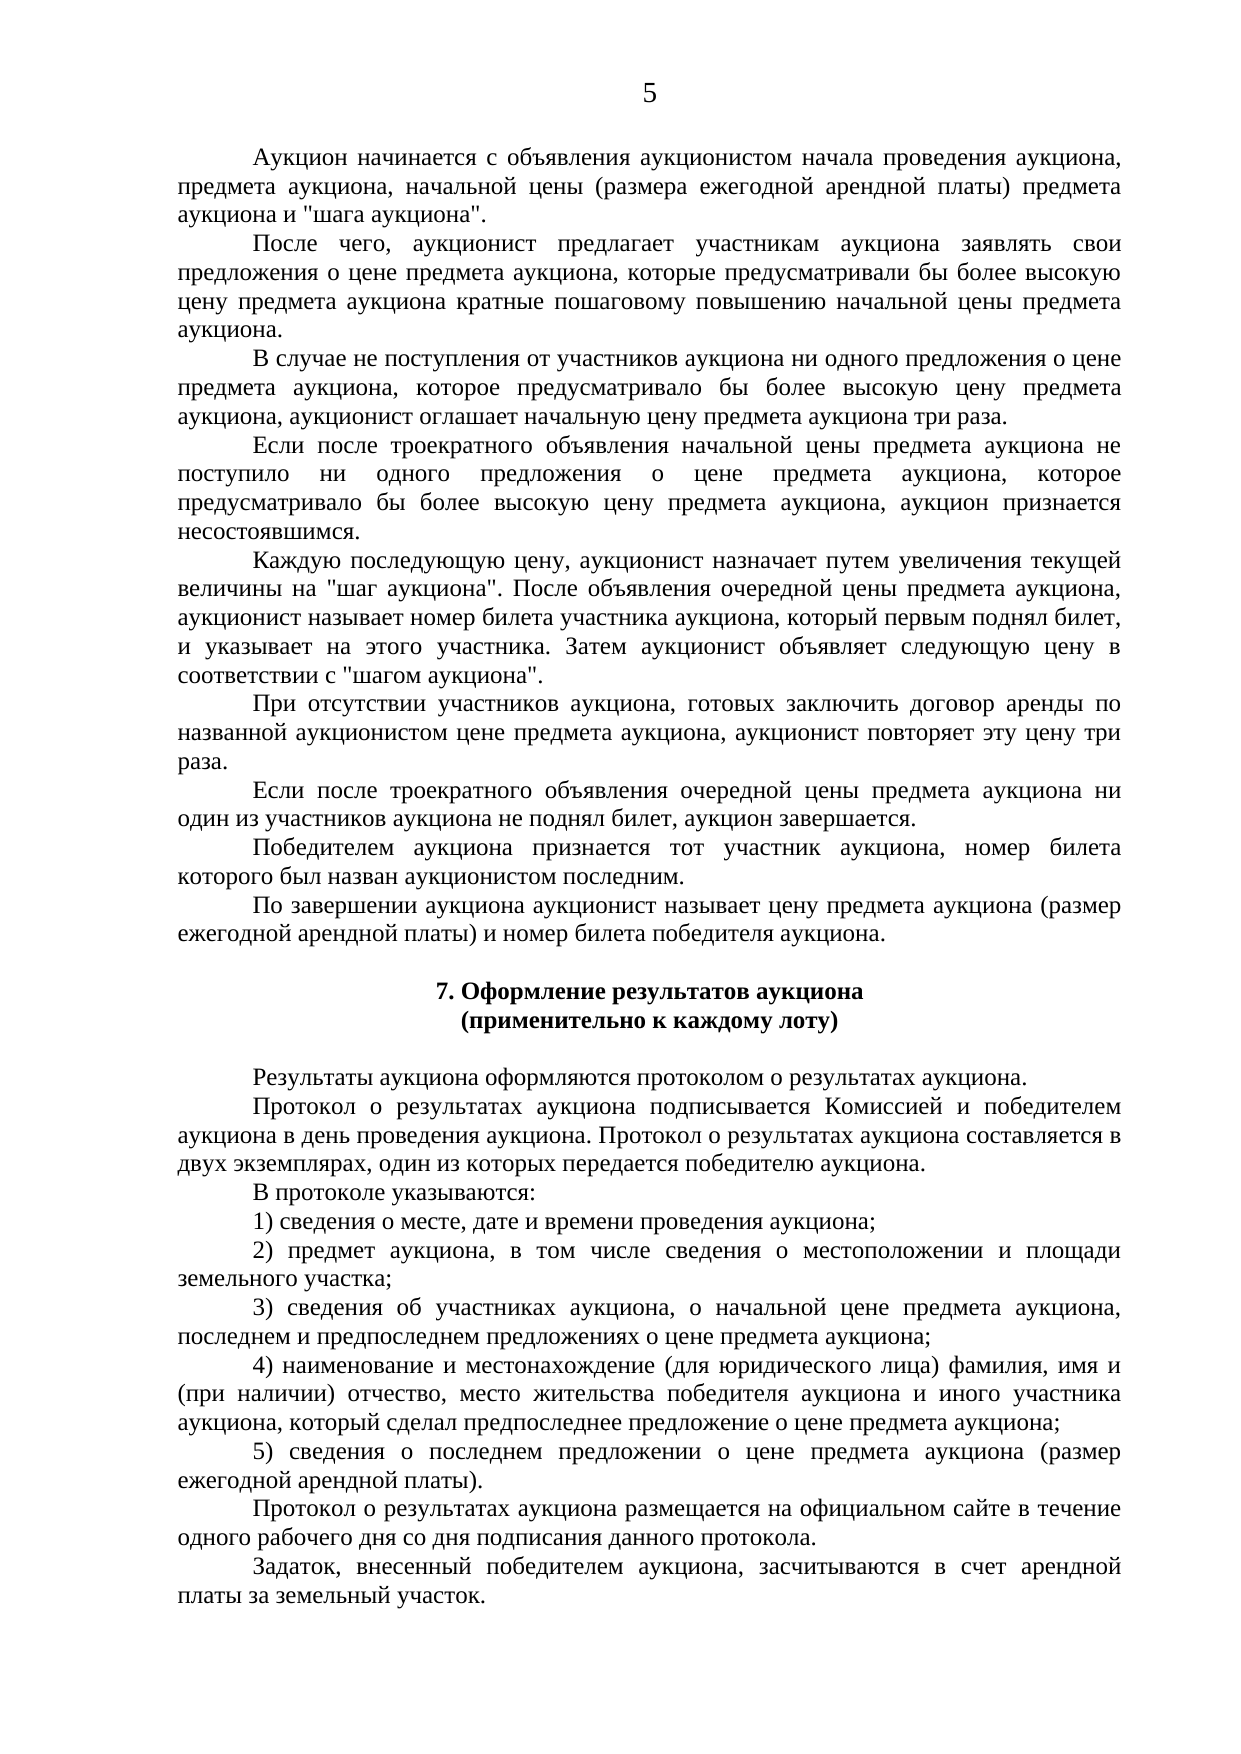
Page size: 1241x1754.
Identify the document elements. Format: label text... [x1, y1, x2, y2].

text Протокол о результатах аукциона подписывается Комиссией и победителем аукциона в день проведения аукциона. Протокол о результатах аукциона составляется в двух экземплярах, один из которых передается победителю аукциона. [177, 1091, 1122, 1177]
text 2) предмет аукциона, в том числе сведения о местоположении и площади земельного участка; [177, 1235, 1122, 1292]
text Каждую последующую цену, аукционист назначает путем увеличения текущей величины на "шаг аукциона". После объявления очередной цены предмета аукциона, аукционист называет номер билета участника аукциона, который первым поднял билет, и указывает на этого участника. Затем аукционист объявляет следующую цену в соответствии с "шагом аукциона". [177, 545, 1122, 688]
text Если после троекратного объявления очередной цены предмета аукциона ни один из участников аукциона не поднял билет, аукцион завершается. [177, 775, 1122, 832]
text После чего, аукционист предлагает участникам аукциона заявлять свои предложения о цене предмета аукциона, которые предусматривали бы более высокую цену предмета аукциона кратные пошаговому повышению начальной цены предмета аукциона. [177, 228, 1122, 343]
text В протоколе указываются: [177, 1177, 1122, 1206]
text По завершении аукциона аукционист называет цену предмета аукциона (размер ежегодной арендной платы) и номер билета победителя аукциона. [177, 890, 1122, 947]
text Если после троекратного объявления начальной цены предмета аукциона не поступило ни одного предложения о цене предмета аукциона, которое предусматривало бы более высокую цену предмета аукциона, аукцион признается несостоявшимся. [177, 430, 1122, 545]
text В случае не поступления от участников аукциона ни одного предложения о цене предмета аукциона, которое предусматривало бы более высокую цену предмета аукциона, аукционист оглашает начальную цену предмета аукциона три раза. [177, 343, 1122, 429]
text 7. Оформление результатов аукциона [177, 976, 1122, 1005]
text Победителем аукциона признается тот участник аукциона, номер билета которого был назван аукционистом последним. [177, 832, 1122, 890]
text Аукцион начинается с объявления аукционистом начала проведения аукциона, предмета аукциона, начальной цены (размера ежегодной арендной платы) предмета аукциона и "шага аукциона". [177, 142, 1122, 228]
text При отсутствии участников аукциона, готовых заключить договор аренды по названной аукционистом цене предмета аукциона, аукционист повторяет эту цену три раза. [177, 688, 1122, 775]
text Результаты аукциона оформляются протоколом о результатах аукциона. [177, 1062, 1122, 1091]
text 5) сведения о последнем предложении о цене предмета аукциона (размер ежегодной арендной платы). [177, 1436, 1122, 1493]
text (применительно к каждому лоту) [177, 1005, 1122, 1033]
text 4) наименование и местонахождение (для юридического лица) фамилия, имя и (при наличии) отчество, место жительства победителя аукциона и иного участника аукциона, который сделал предпоследнее предложение о цене предмета аукциона; [177, 1350, 1122, 1436]
text Задаток, внесенный победителем аукциона, засчитываются в счет арендной платы за земельный участок. [177, 1551, 1122, 1608]
text 3) сведения об участниках аукциона, о начальной цене предмета аукциона, последнем и предпоследнем предложениях о цене предмета аукциона; [177, 1292, 1122, 1350]
text Протокол о результатах аукциона размещается на официальном сайте в течение одного рабочего дня со дня подписания данного протокола. [177, 1493, 1122, 1551]
text 1) сведения о месте, дате и времени проведения аукциона; [177, 1206, 1122, 1235]
